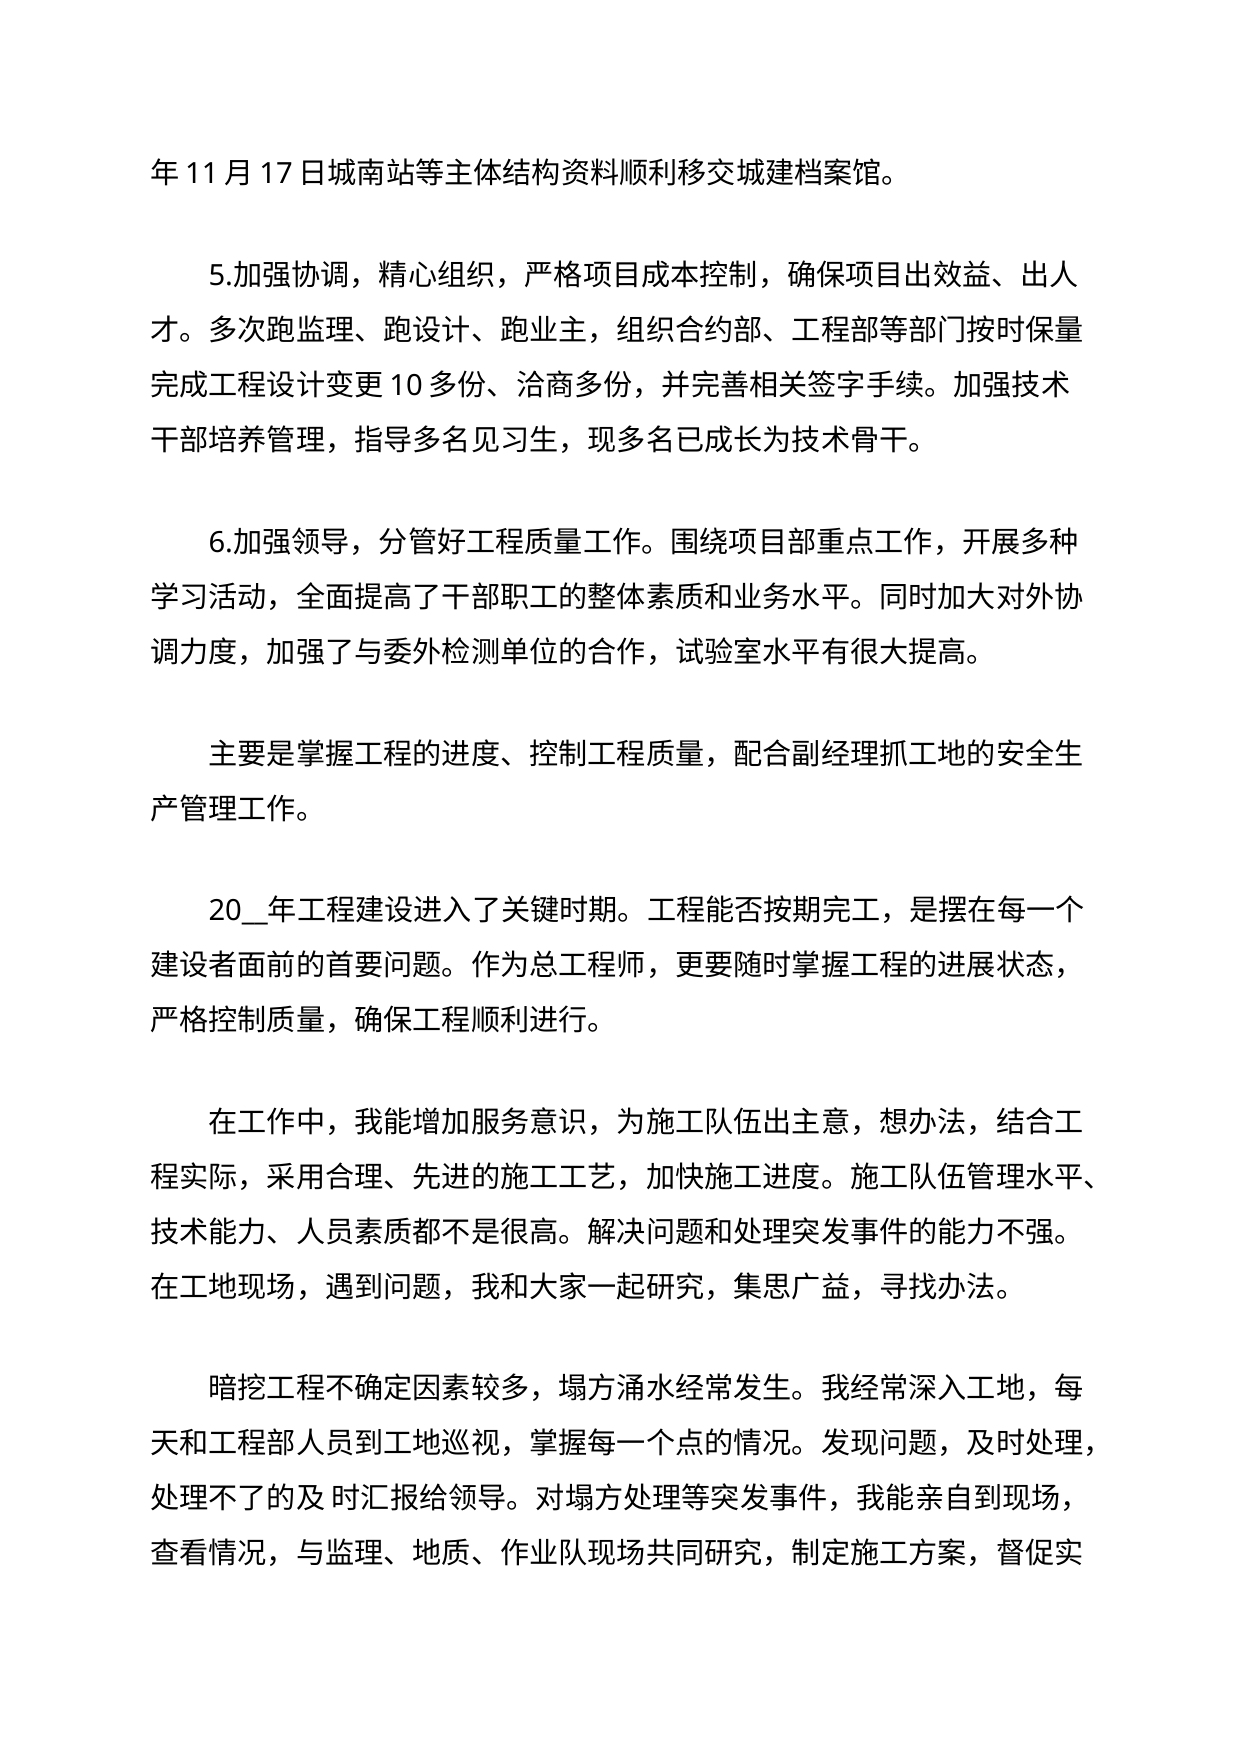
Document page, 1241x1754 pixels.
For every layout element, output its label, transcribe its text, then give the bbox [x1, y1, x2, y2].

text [150, 1365, 1090, 1572]
text 5.加强协调，精心组织，严格项目成本控制，确保项目出效益、出人才。多次跑监理、跑设计、跑业主，组织合约部、工程部等部门按时保量完成工程设计变更10多份、洽商多份，并完善相关签字手续。加强技术干部培养管理，指导多名见习生，现多名已成长为技术骨干。 [150, 252, 1090, 459]
text 6.加强领导，分管好工程质量工作。围绕项目部重点工作，开展多种学习活动，全面提高了干部职工的整体素质和业务水平。同时加大对外协调力度，加强了与委外检测单位的合作，试验室水平有很大提高。 [150, 519, 1090, 671]
text 在工作中，我能增加服务意识，为施工队伍出主意，想办法，结合工程实际，采用合理、先进的施工工艺，加快施工进度。施工队伍管理水平、技术能力、人员素质都不是很高。解决问题和处理突发事件的能力不强。在工地现场，遇到问题，我和大家一起研究，集思广益，寻找办法。 [150, 1099, 1090, 1306]
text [150, 150, 1090, 192]
text 20__年工程建设进入了关键时期。工程能否按期完工，是摆在每一个建设者面前的首要问题。作为总工程师，更要随时掌握工程的进展状态，严格控制质量，确保工程顺利进行。 [150, 887, 1090, 1039]
text 主要是掌握工程的进度、控制工程质量，配合副经理抓工地的安全生产管理工作。 [150, 730, 1090, 827]
